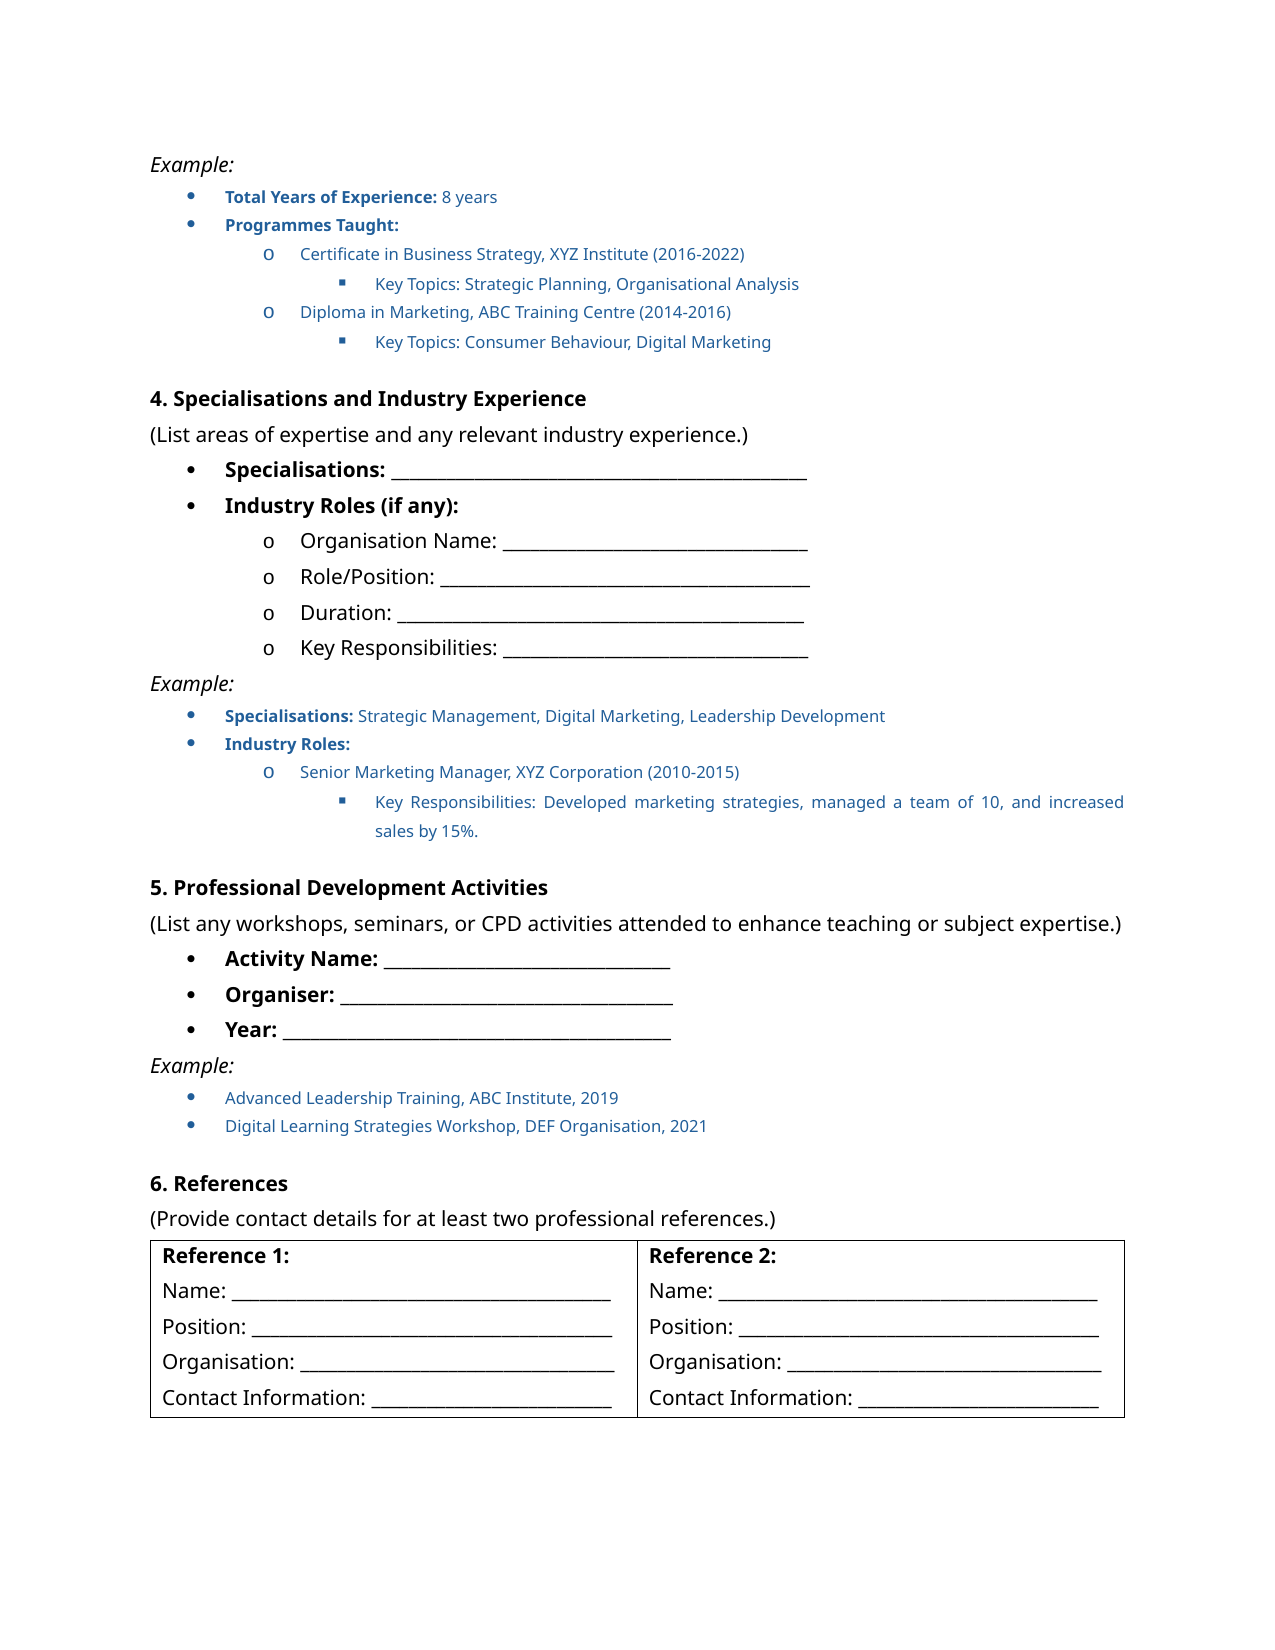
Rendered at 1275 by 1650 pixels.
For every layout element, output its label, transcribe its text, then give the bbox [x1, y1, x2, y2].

table_header Reference 2: Name: _________________________________________ Position: _______________________________________ Organisation: __________________________________ Contact Information: __________________________ [638, 1241, 1124, 1417]
list Organiser: ____________________________________ [187, 980, 1125, 1008]
list Key Topics: Consumer Behaviour, Digital Marketing [337, 331, 1125, 353]
text (Provide contact details for at least two professional references.) [150, 1204, 1125, 1233]
list Industry Roles: [187, 733, 1125, 756]
list Advanced Leadership Training, ABC Institute, 2019 [187, 1086, 1125, 1109]
text Example: [150, 1051, 1125, 1079]
text Example: [150, 669, 1125, 697]
list Duration: ____________________________________________ [262, 598, 1125, 626]
text 5. Professional Development Activities [150, 873, 1125, 902]
list Key Responsibilities: _________________________________ [262, 633, 1125, 662]
list Role/Position: ________________________________________ [262, 562, 1125, 591]
list Specialisations: _____________________________________________ [187, 455, 1125, 484]
list Key Topics: Strategic Planning, Organisational Analysis [337, 272, 1125, 295]
list Specialisations: Strategic Management, Digital Marketing, Leadership Development [187, 704, 1125, 727]
text Example: [150, 150, 1125, 178]
list Year: __________________________________________ [187, 1015, 1125, 1044]
list Senior Marketing Manager, XYZ Corporation (2010-2015) [262, 761, 1125, 785]
list Key Responsibilities: Developed marketing strategies, managed a team of 10, and increased sales by 15%. [337, 791, 1125, 842]
list Industry Roles (if any): [187, 491, 1125, 519]
list Programmes Taught: [187, 214, 1125, 237]
text 4. Specialisations and Industry Experience [150, 384, 1125, 413]
list Digital Learning Strategies Workshop, DEF Organisation, 2021 [187, 1115, 1125, 1137]
text (List areas of expertise and any relevant industry experience.) [150, 420, 1125, 448]
list Certificate in Business Strategy, XYZ Institute (2016-2022) [262, 242, 1125, 266]
list Total Years of Experience: 8 years [187, 186, 1125, 208]
list Activity Name: _______________________________ [187, 944, 1125, 973]
text (List any workshops, seminars, or CPD activities attended to enhance teaching or subject expertise.) [150, 909, 1125, 937]
list Diploma in Marketing, ABC Training Centre (2014-2016) [262, 301, 1125, 324]
table_header Reference 1: Name: _________________________________________ Position: _______________________________________ Organisation: __________________________________ Contact Information: __________________________ [151, 1241, 637, 1417]
list Organisation Name: _________________________________ [262, 526, 1125, 555]
text 6. References [150, 1169, 1125, 1197]
